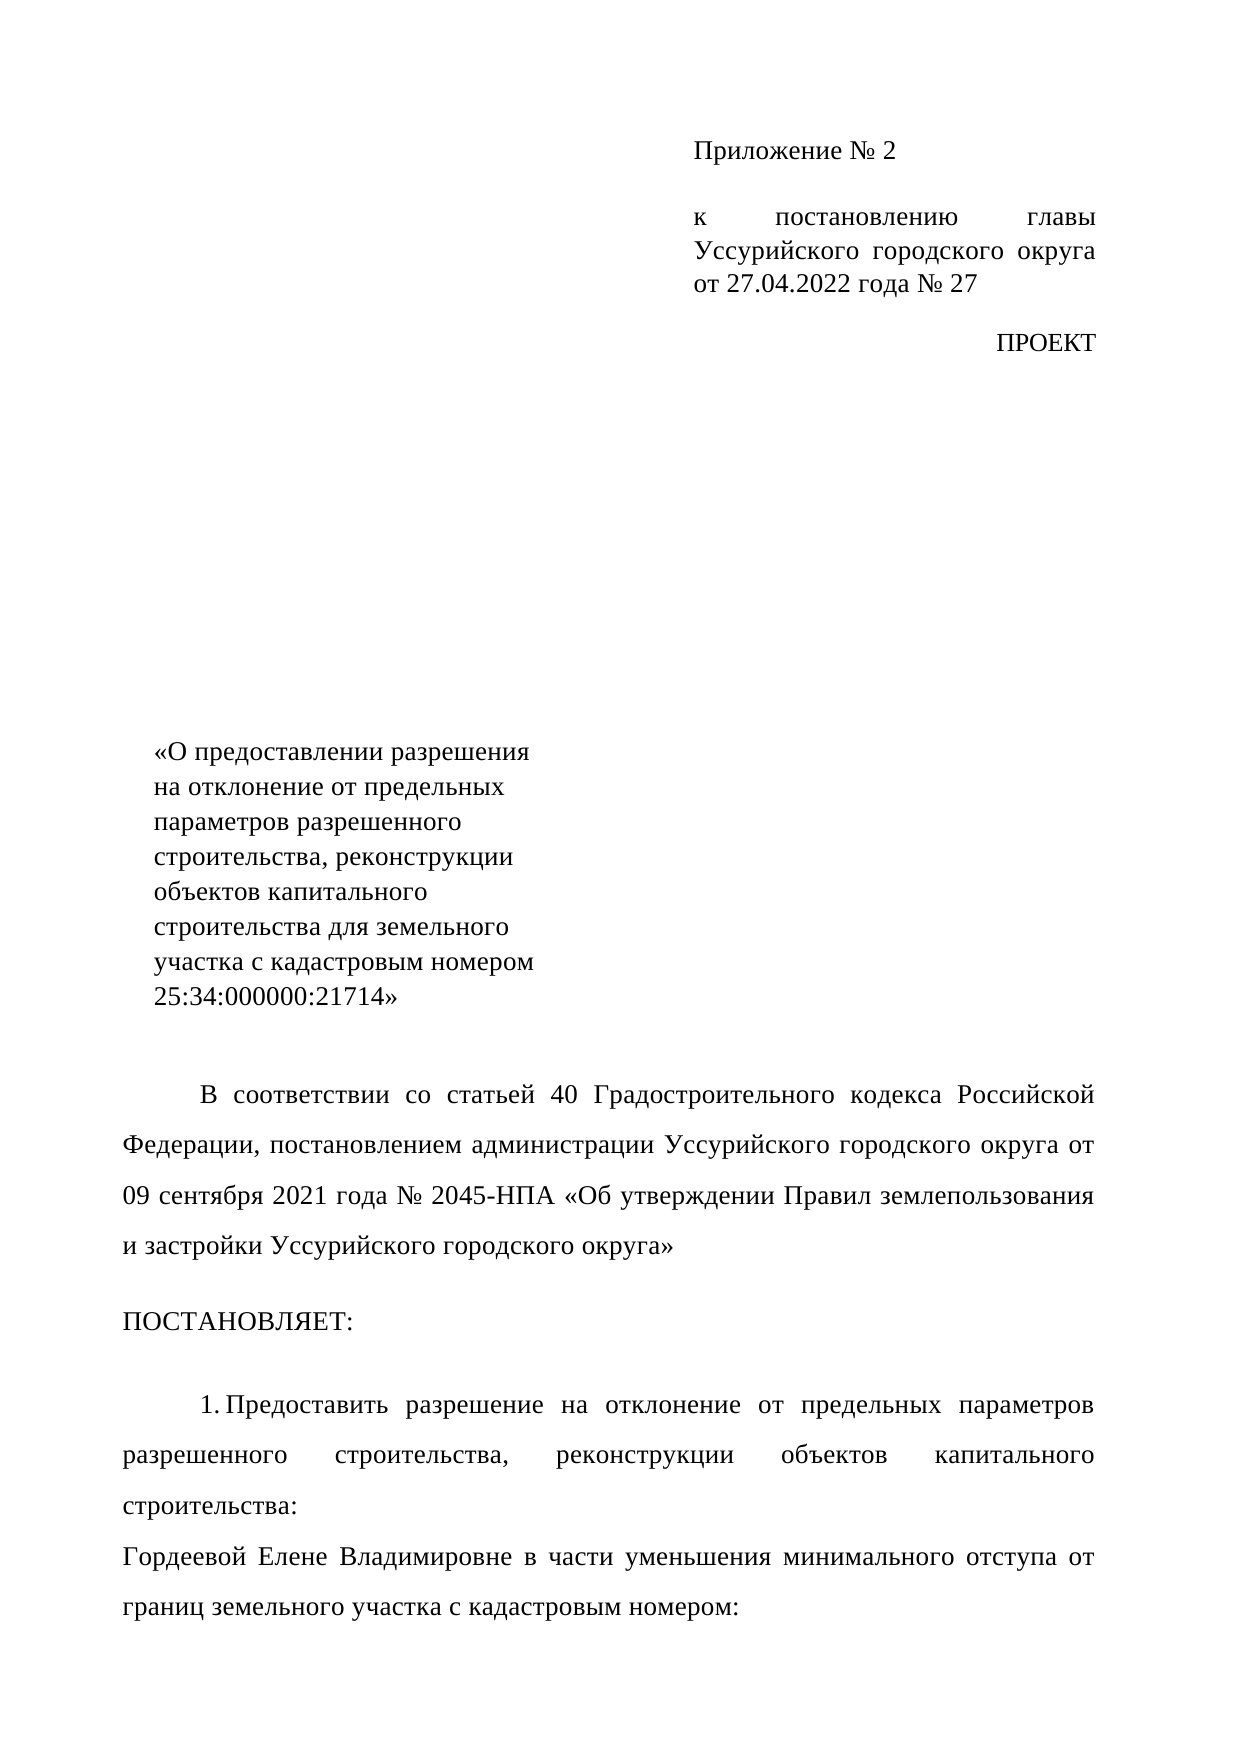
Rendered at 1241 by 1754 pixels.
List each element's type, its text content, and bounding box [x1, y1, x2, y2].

text ПРОЕКТ [120, 331, 1096, 357]
text к постановлению главы Уссурийского городского округа от 27.04.2022 года № 27 [693, 199, 1096, 299]
text В соответствии со статьей 40 Градостроительного кодекса Российской Федерации, постановлением администрации Уссурийского городского округа от 09 сентября 2021 года № 2045-НПА «Об утверждении Правил землепользования и застройки Уссурийского городского округа» [122, 1063, 1096, 1265]
text Приложение № 2 [693, 138, 897, 165]
text ПОСТАНОВЛЯЕТ: [122, 1309, 1123, 1336]
text Гордеевой Елене Владимировне в части уменьшения минимального отступа от границ земельного участка с кадастровым номером: [122, 1524, 1096, 1626]
text «О предоставлении разрешения на отклонение от предельных параметров разрешенного строительства, реконструкции объектов капитального строительства для земельного участка с кадастровым номером 25:34:000000:21714» [154, 733, 550, 1013]
list Предоставить разрешение на отклонение от предельных параметров разрешенного строительства, реконструкции объектов капитального строительства: [122, 1373, 1096, 1524]
